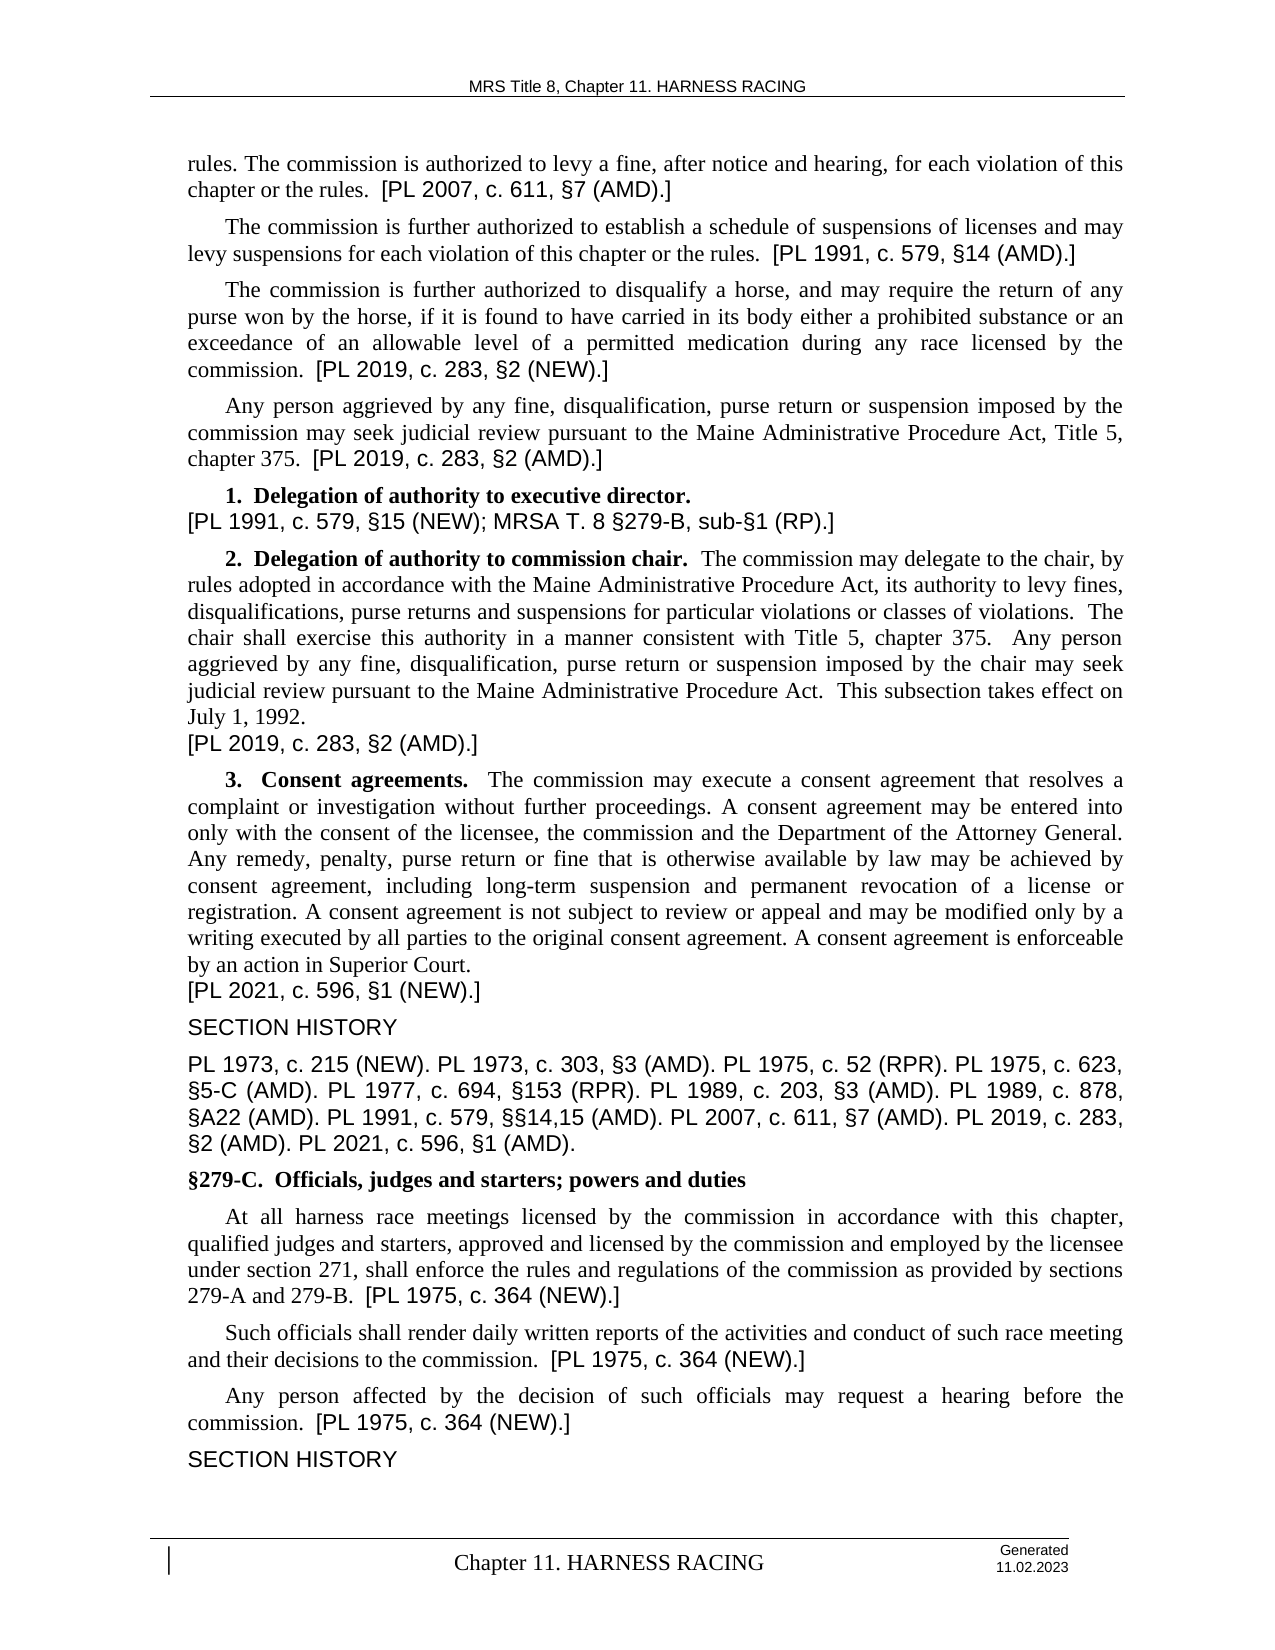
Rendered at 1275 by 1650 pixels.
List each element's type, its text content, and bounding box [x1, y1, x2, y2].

text Any person aggrieved by any fine, disqualification, purse return or suspension imposed by the commission may seek judicial review pursuant to the Maine Administrative Procedure Act, Title 5, chapter 375. [PL 2019, c. 283, §2 (AMD).] [187, 392, 1125, 472]
text The commission is further authorized to establish a schedule of suspensions of licenses and may levy suspensions for each violation of this chapter or the rules. [PL 1991, c. 579, §14 (AMD).] [187, 213, 1125, 266]
text [PL 2021, c. 596, §1 (NEW).] [187, 977, 1125, 1003]
text At all harness race meetings licensed by the commission in accordance with this chapter, qualified judges and starters, approved and licensed by the commission and employed by the licensee under section 271, shall enforce the rules and regulations of the commission as provided by sections 279‑A and 279‑B. [PL 1975, c. 364 (NEW).] [187, 1203, 1125, 1309]
text Such officials shall render daily written reports of the activities and conduct of such race meeting and their decisions to the commission. [PL 1975, c. 364 (NEW).] [187, 1319, 1125, 1372]
text 1. Delegation of authority to executive director. [187, 482, 1125, 508]
text SECTION HISTORY [187, 1446, 1125, 1472]
text Any person affected by the decision of such officials may request a hearing before the commission. [PL 1975, c. 364 (NEW).] [187, 1382, 1125, 1435]
text The commission is further authorized to disqualify a horse, and may require the return of any purse won by the horse, if it is found to have carried in its body either a prohibited substance or an exceedance of an allowable level of a permitted medication during any race licensed by the commission. [PL 2019, c. 283, §2 (NEW).] [187, 276, 1125, 382]
text PL 1973, c. 215 (NEW). PL 1973, c. 303, §3 (AMD). PL 1975, c. 52 (RPR). PL 1975, c. 623, §5-C (AMD). PL 1977, c. 694, §153 (RPR). PL 1989, c. 203, §3 (AMD). PL 1989, c. 878, §A22 (AMD). PL 1991, c. 579, §§14,15 (AMD). PL 2007, c. 611, §7 (AMD). PL 2019, c. 283, §2 (AMD). PL 2021, c. 596, §1 (AMD). [187, 1051, 1125, 1156]
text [187, 150, 1125, 203]
text [PL 2019, c. 283, §2 (AMD).] [187, 729, 1125, 756]
text 3. Consent agreements. The commission may execute a consent agreement that resolves a complaint or investigation without further proceedings. A consent agreement may be entered into only with the consent of the licensee, the commission and the Department of the Attorney General. Any remedy, penalty, purse return or fine that is otherwise available by law may be achieved by consent agreement, including long-term suspension and permanent revocation of a license or registration. A consent agreement is not subject to review or appeal and may be modified only by a writing executed by all parties to the original consent agreement. A consent agreement is enforceable by an action in Superior Court. [187, 766, 1125, 977]
text §279-C. Officials, judges and starters; powers and duties [187, 1167, 1125, 1193]
text 2. Delegation of authority to commission chair. The commission may delegate to the chair, by rules adopted in accordance with the Maine Administrative Procedure Act, its authority to levy fines, disqualifications, purse returns and suspensions for particular violations or classes of violations. The chair shall exercise this authority in a manner consistent with Title 5, chapter 375. Any person aggrieved by any fine, disqualification, purse return or suspension imposed by the chair may seek judicial review pursuant to the Maine Administrative Procedure Act. This subsection takes effect on July 1, 1992. [187, 545, 1125, 729]
text SECTION HISTORY [187, 1014, 1125, 1040]
text [PL 1991, c. 579, §15 (NEW); MRSA T. 8 §279-B, sub-§1 (RP).] [187, 508, 1125, 535]
